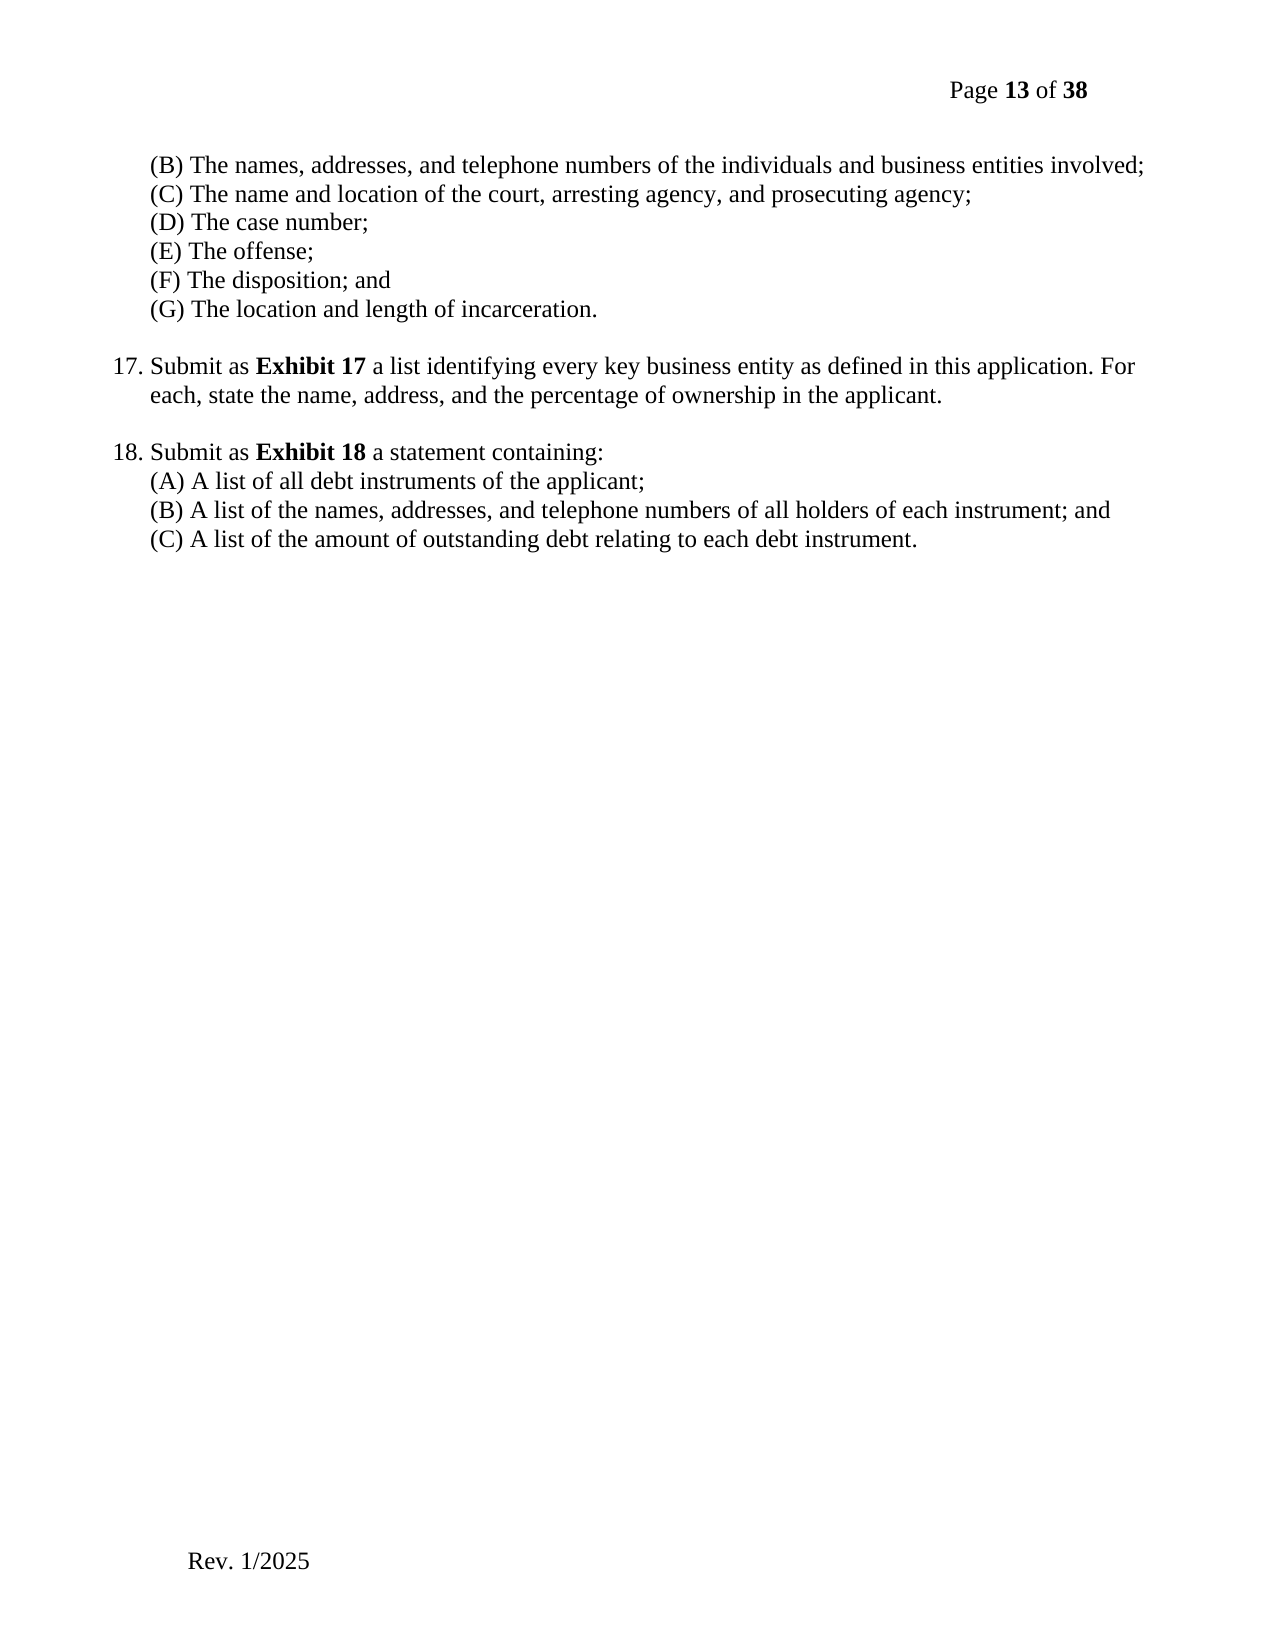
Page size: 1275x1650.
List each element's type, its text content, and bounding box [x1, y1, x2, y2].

text (F) The disposition; and [150, 265, 1162, 294]
text 18. Submit as Exhibit 18 a statement containing: [112, 437, 1162, 466]
text (B) The names, addresses, and telephone numbers of the individuals and business entities involved; [150, 150, 1162, 179]
text (E) The offense; [150, 236, 1162, 265]
text (B) A list of the names, addresses, and telephone numbers of all holders of each instrument; and [150, 495, 1162, 524]
text (G) The location and length of incarceration. [150, 294, 1162, 322]
text 17. Submit as Exhibit 17 a list identifying every key business entity as defined in this application. For each, state the name, address, and the percentage of ownership in the applicant. [112, 351, 1162, 409]
text (D) The case number; [150, 207, 1162, 236]
text (C) A list of the amount of outstanding debt relating to each debt instrument. [150, 524, 1162, 552]
text (C) The name and location of the court, arresting agency, and prosecuting agency; [150, 179, 1162, 207]
text (A) A list of all debt instruments of the applicant; [112, 466, 1162, 495]
